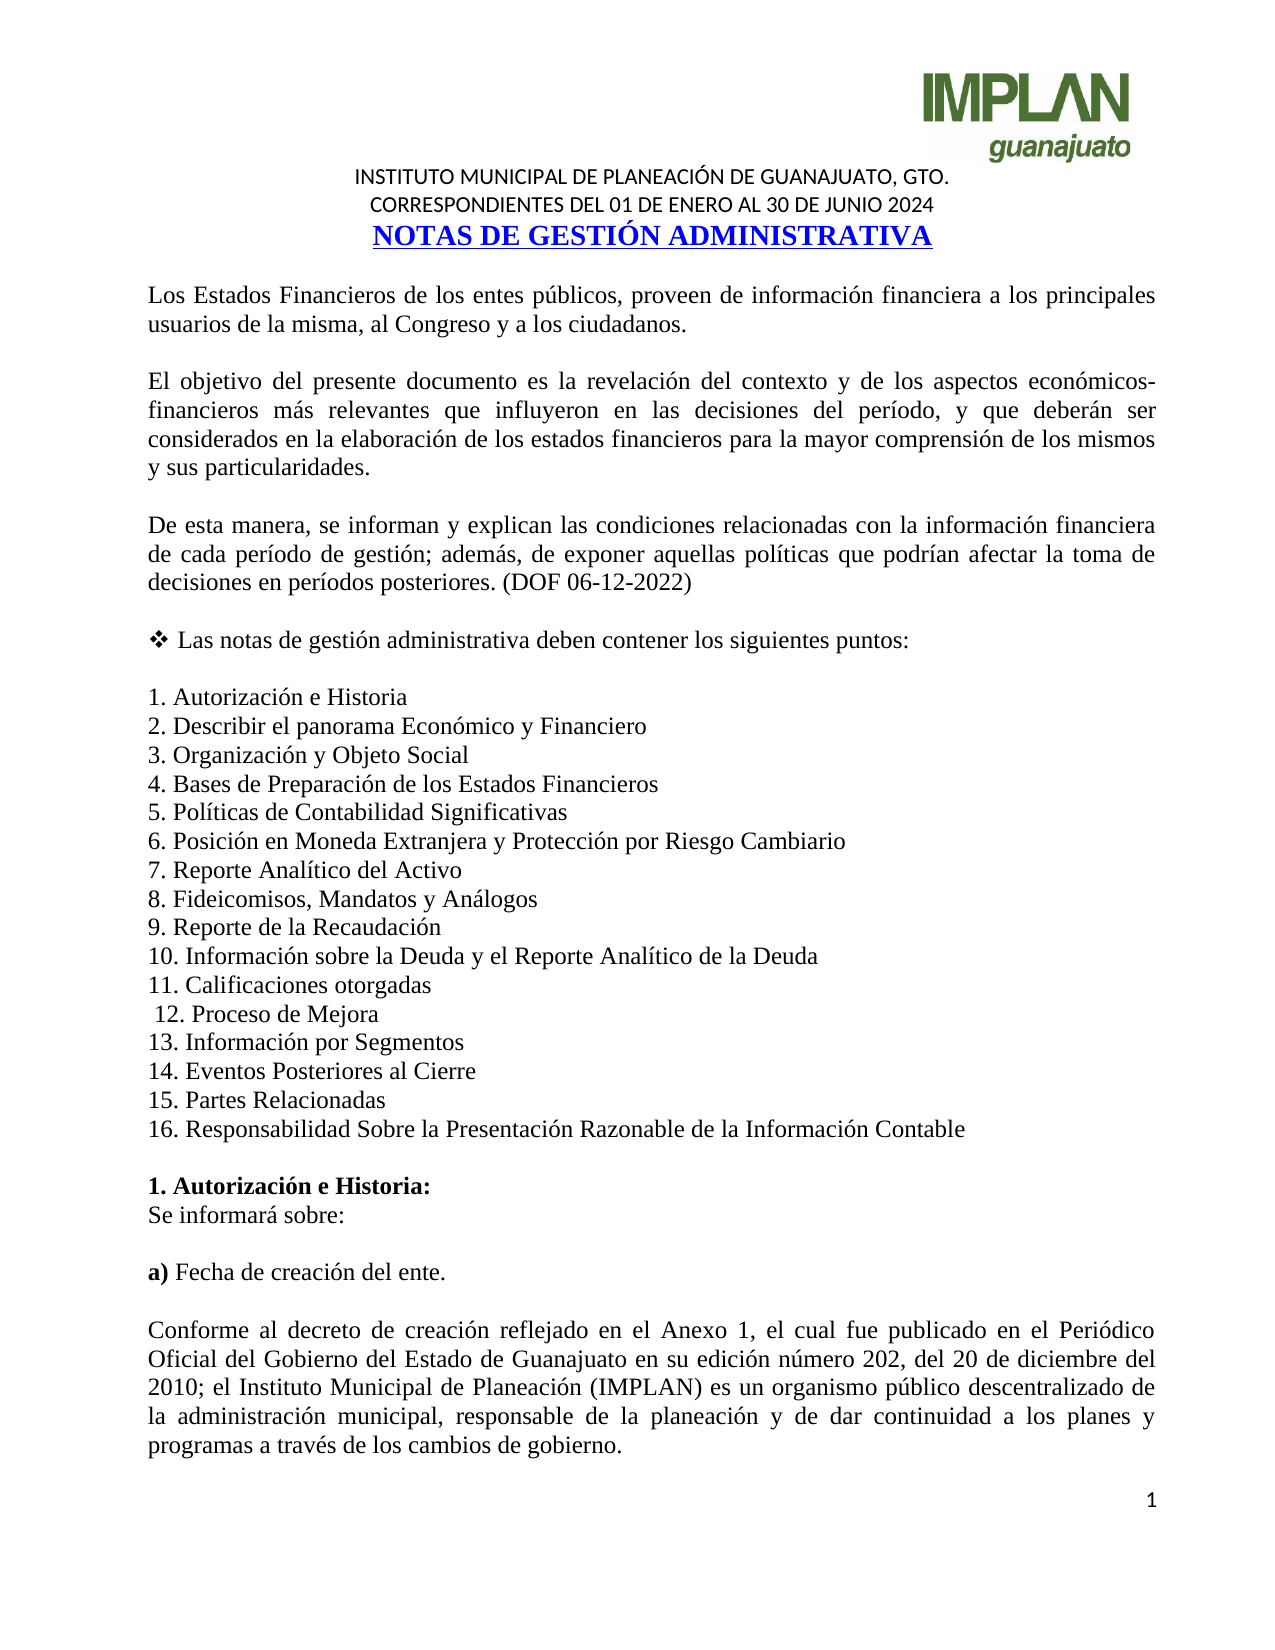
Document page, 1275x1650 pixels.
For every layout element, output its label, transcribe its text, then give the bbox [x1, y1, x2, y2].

text El objetivo del presente documento es la revelación del contexto y de los aspectos económicos-financieros más relevantes que influyeron en las decisiones del período, y que deberán ser considerados en la elaboración de los estados financieros para la mayor comprensión de los mismos y sus particularidades. [148, 366, 1157, 481]
text Conforme al decreto de creación reflejado en el Anexo 1, el cual fue publicado en el Periódico Oficial del Gobierno del Estado de Guanajuato en su edición número 202, del 20 de diciembre del 2010; el Instituto Municipal de Planeación (IMPLAN) es un organismo público descentralizado de la administración municipal, responsable de la planeación y de dar continuidad a los planes y programas a través de los cambios de gobierno. [148, 1315, 1157, 1459]
text 8. Fideicomisos, Mandatos y Análogos [148, 884, 1157, 912]
text De esta manera, se informan y explican las condiciones relacionadas con la información financiera de cada período de gestión; además, de exponer aquellas políticas que podrían afectar la toma de decisiones en períodos posteriores. (DOF 06-12-2022) [148, 510, 1157, 596]
picture [923, 73, 1131, 163]
text 15. Partes Relacionadas [148, 1085, 1157, 1114]
text Se informará sobre: [148, 1200, 1157, 1229]
text a) Fecha de creación del ente. [148, 1257, 1157, 1286]
text 14. Eventos Posteriores al Cierre [148, 1056, 1157, 1085]
text 16. Responsabilidad Sobre la Presentación Razonable de la Información Contable [148, 1114, 1157, 1142]
text 6. Posición en Moneda Extranjera y Protección por Riesgo Cambiario [148, 826, 1157, 855]
text 4. Bases de Preparación de los Estados Financieros [148, 769, 1157, 797]
text Los Estados Financieros de los entes públicos, proveen de información financiera a los principales usuarios de la misma, al Congreso y a los ciudadanos. [148, 280, 1157, 337]
text 7. Reporte Analítico del Activo [148, 855, 1157, 884]
text 12. Proceso de Mejora [148, 999, 1157, 1027]
list Las notas de gestión administrativa deben contener los siguientes puntos: [148, 625, 1157, 654]
text 9. Reporte de la Recaudación [148, 912, 1157, 941]
text 11. Calificaciones otorgadas [148, 970, 1157, 999]
text 10. Información sobre la Deuda y el Reporte Analítico de la Deuda [148, 941, 1157, 970]
text 13. Información por Segmentos [148, 1027, 1157, 1056]
text 5. Políticas de Contabilidad Significativas [148, 797, 1157, 826]
text 1. Autorización e Historia [148, 682, 1157, 711]
text 1. Autorización e Historia: [148, 1171, 1157, 1200]
text 3. Organización y Objeto Social [148, 740, 1157, 769]
text 2. Describir el panorama Económico y Financiero [148, 711, 1157, 740]
